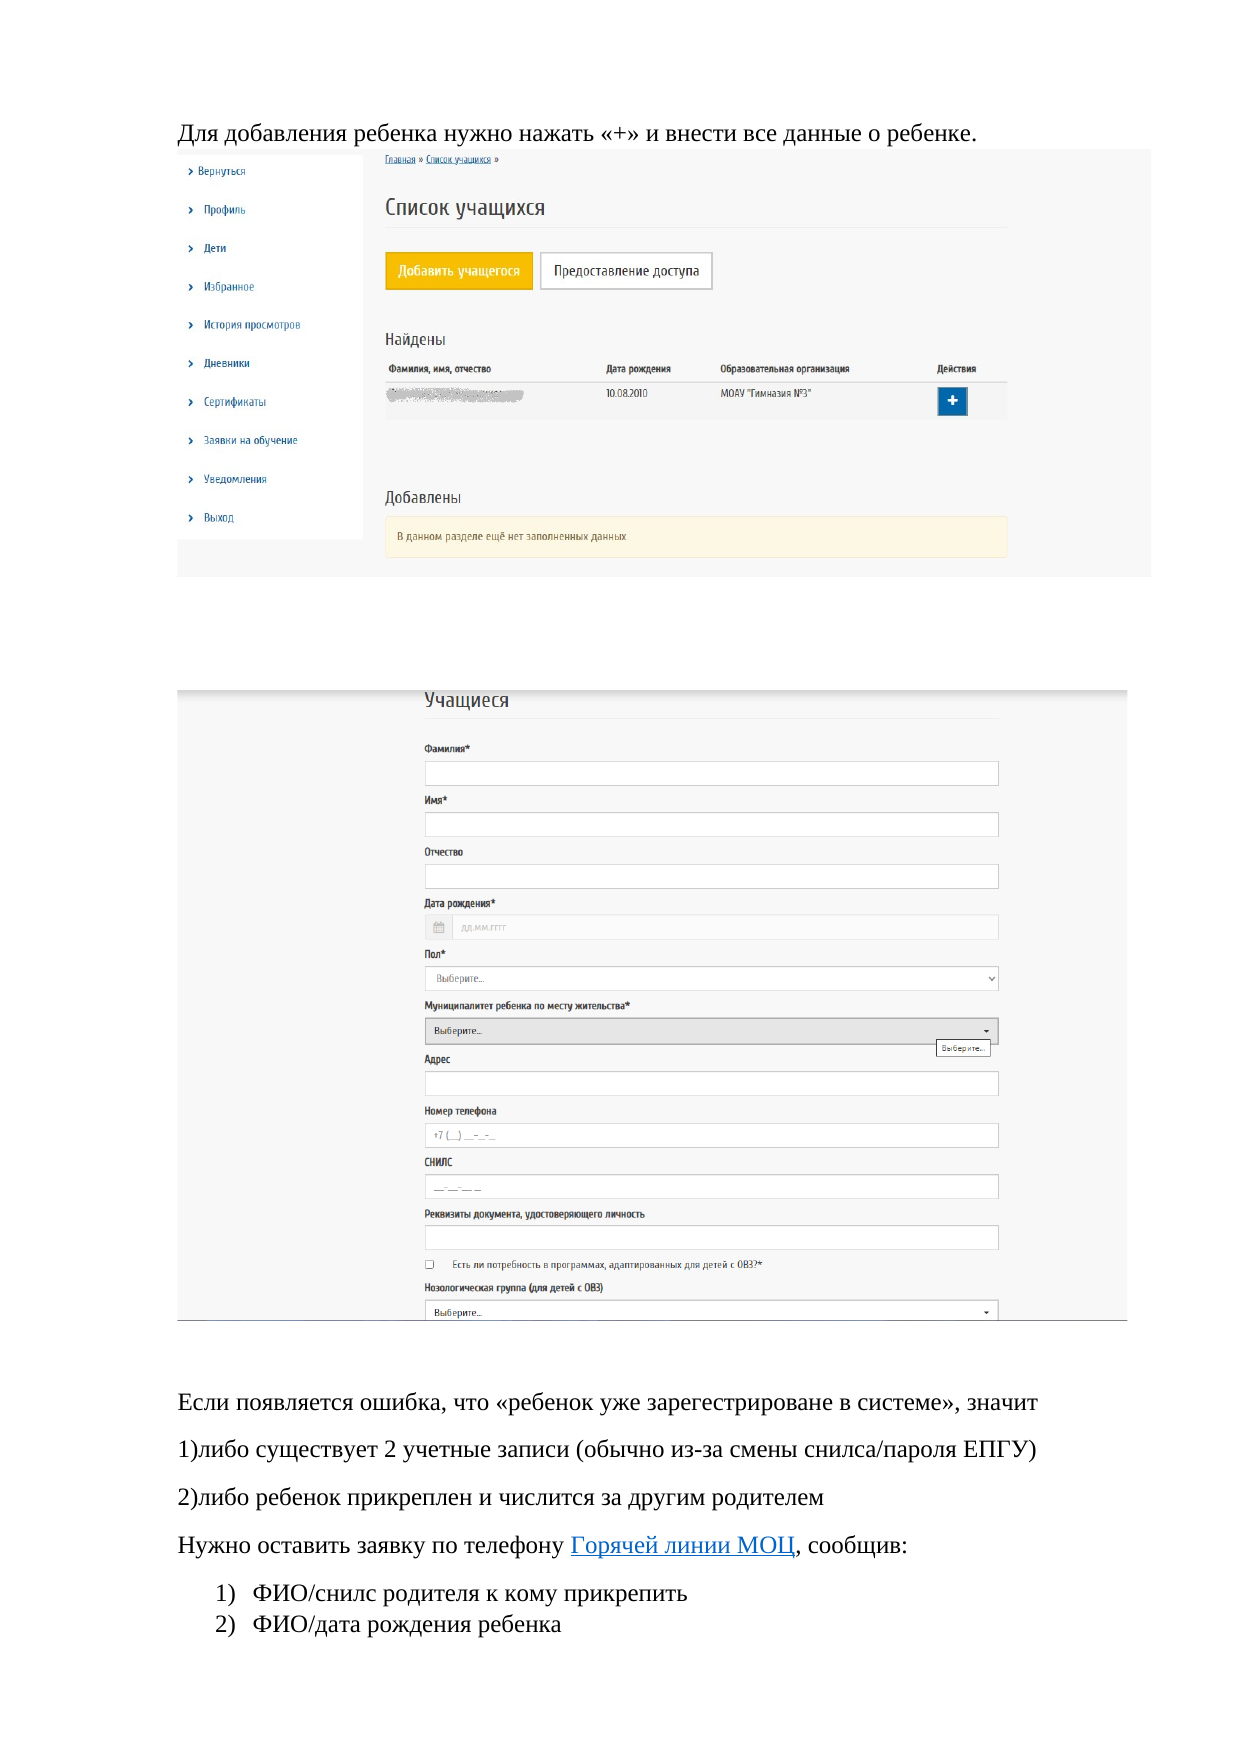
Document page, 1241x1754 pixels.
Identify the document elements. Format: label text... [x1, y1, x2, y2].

picture [177, 149, 1152, 577]
picture [177, 690, 1128, 1321]
text 2)либо ребенок прикреплен и числится за другим родителем [177, 1482, 1152, 1511]
list ФИО/снилс родителя к кому прикрепить [215, 1578, 1152, 1606]
list ФИО/дата рождения ребенка [215, 1609, 1152, 1637]
text 1)либо существует 2 учетные записи (обычно из-за смены снилса/пароля ЕПГУ) [177, 1434, 1152, 1463]
text Если появляется ошибка, что «ребенок уже зарегестрироване в системе», значит [177, 1387, 1152, 1416]
text Нужно оставить заявку по телефону Горячей линии МОЦ, сообщив: [177, 1530, 1152, 1559]
text Для добавления ребенка нужно нажать «+» и внести все данные о ребенке. [177, 118, 1152, 149]
